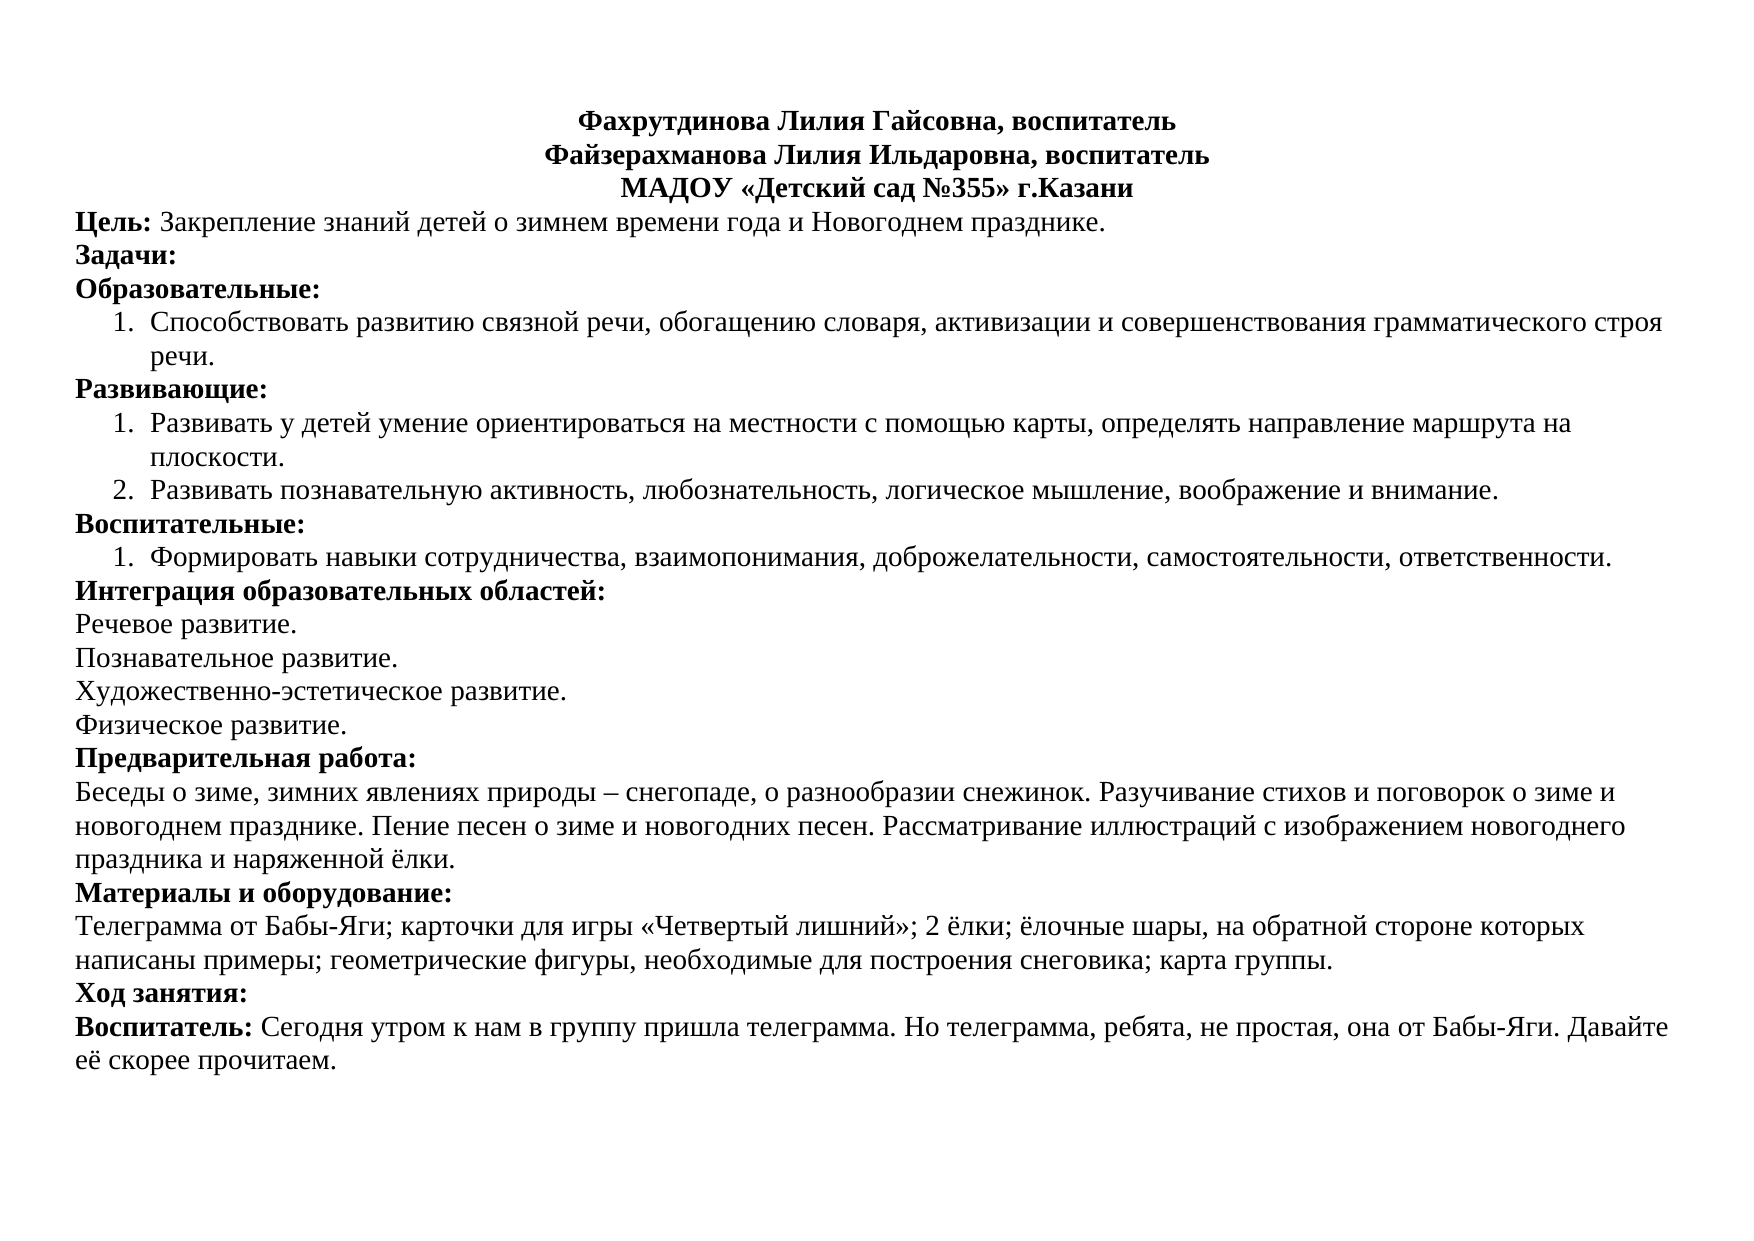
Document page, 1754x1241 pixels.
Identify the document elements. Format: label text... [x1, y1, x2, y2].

list Способствовать развитию связной речи, обогащению словаря, активизации и совершенствования грамматического строя речи. [112, 304, 1679, 372]
text Ход занятия: [75, 975, 1679, 1009]
text Предварительная работа: [75, 741, 1679, 774]
text Цель: Закрепление знаний детей о зимнем времени года и Новогоднем празднике. [75, 204, 1679, 237]
text Воспитательные: [75, 506, 1679, 539]
text Телеграмма от Бабы-Яги; карточки для игры «Четвертый лишний»; 2 ёлки; ёлочные шары, на обратной стороне которых написаны примеры; геометрические фигуры, необходимые для построения снеговика; карта группы. [75, 908, 1679, 975]
text Задачи: [75, 237, 1679, 271]
text Материалы и оборудование: [75, 875, 1679, 908]
text Речевое развитие. [75, 606, 1679, 640]
list Развивать у детей умение ориентироваться на местности с помощью карты, определять направление маршрута на плоскости. [112, 405, 1679, 472]
text Интеграция образовательных областей: [75, 573, 1679, 606]
text Физическое развитие. [75, 707, 1679, 741]
text Развивающие: [75, 372, 1679, 405]
list Формировать навыки сотрудничества, взаимопонимания, доброжелательности, самостоятельности, ответственности. [112, 539, 1679, 573]
text МАДОУ «Детский сад №355» г.Казани [75, 170, 1679, 204]
text Образовательные: [75, 271, 1679, 304]
list Развивать познавательную активность, любознательность, логическое мышление, воображение и внимание. [112, 472, 1679, 506]
text Воспитатель: Сегодня утром к нам в группу пришла телеграмма. Но телеграмма, ребята, не простая, она от Бабы-Яги. Давайте её скорее прочитаем. [75, 1009, 1679, 1076]
text Художественно-эстетическое развитие. [75, 673, 1679, 707]
text Беседы о зиме, зимних явлениях природы – снегопаде, о разнообразии снежинок. Разучивание стихов и поговорок о зиме и новогоднем празднике. Пение песен о зиме и новогодних песен. Рассматривание иллюстраций с изображением новогоднего праздника и наряженной ёлки. [75, 774, 1679, 875]
text Файзерахманова Лилия Ильдаровна, воспитатель [75, 137, 1679, 170]
text Фахрутдинова Лилия Гайсовна, воспитатель [75, 103, 1679, 137]
text Познавательное развитие. [75, 640, 1679, 673]
